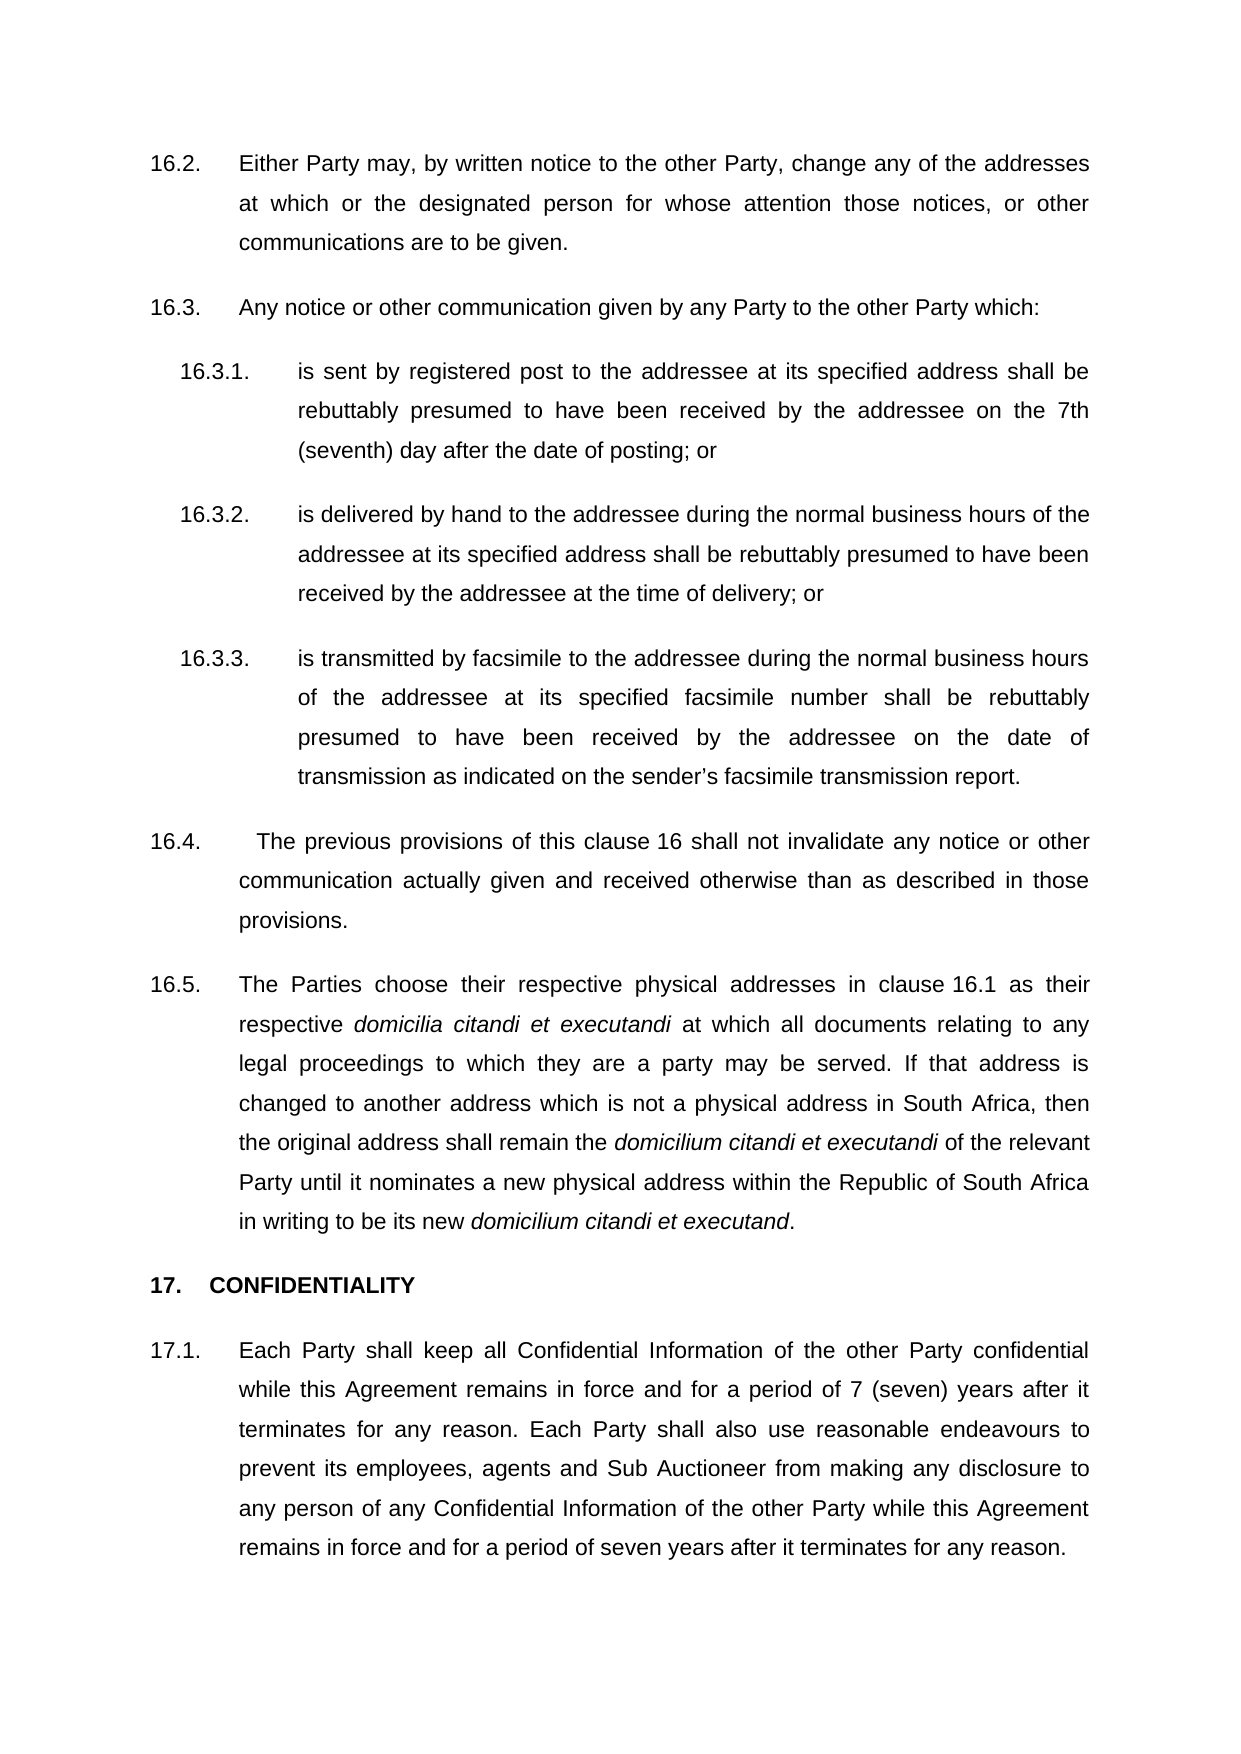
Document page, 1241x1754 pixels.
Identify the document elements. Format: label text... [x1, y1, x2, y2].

list is sent by registered post to the addressee at its specified address shall be rebuttably presumed to have been received by the addressee on the 7th (seventh) day after the date of posting; or [179, 358, 1090, 463]
list is delivered by hand to the addressee during the normal business hours of the addressee at its specified address shall be rebuttably presumed to have been received by the addressee at the time of delivery; or [179, 501, 1090, 607]
list Either Party may, by written notice to the other Party, change any of the addresses at which or the designated person for whose attention those notices, or other communications are to be given. [150, 150, 1090, 255]
list Any notice or other communication given by any Party to the other Party which: [150, 293, 1090, 320]
list Each Party shall keep all Confidential Information of the other Party confidential while this Agreement remains in force and for a period of 7 (seven) years after it terminates for any reason. Each Party shall also use reasonable endeavours to prevent its employees, agents and Sub Auctioneer from making any disclosure to any person of any Confidential Information of the other Party while this Agreement remains in force and for a period of seven years after it terminates for any reason. [150, 1337, 1090, 1561]
list The previous provisions of this clause 18 shall not invalidate any notice or other communication actually given and received otherwise than as described in those provisions. [150, 828, 1090, 933]
list CONFIDENTIALITY [150, 1272, 1090, 1299]
list is transmitted by facsimile to the addressee during the normal business hours of the addressee at its specified facsimile number shall be rebuttably presumed to have been received by the addressee on the date of transmission as indicated on the sender’s facsimile transmission report. [179, 645, 1090, 789]
list The Parties choose their respective physical addresses in clause 18.1 as their respective domicilia citandi et executandi at which all documents relating to any legal proceedings to which they are a party may be served. If that address is changed to another address which is not a physical address in South Africa, then the original address shall remain the domicilium citandi et executandi of the relevant Party until it nominates a new physical address within the Republic of South Africa in writing to be its new domicilium citandi et executand. [150, 971, 1090, 1234]
